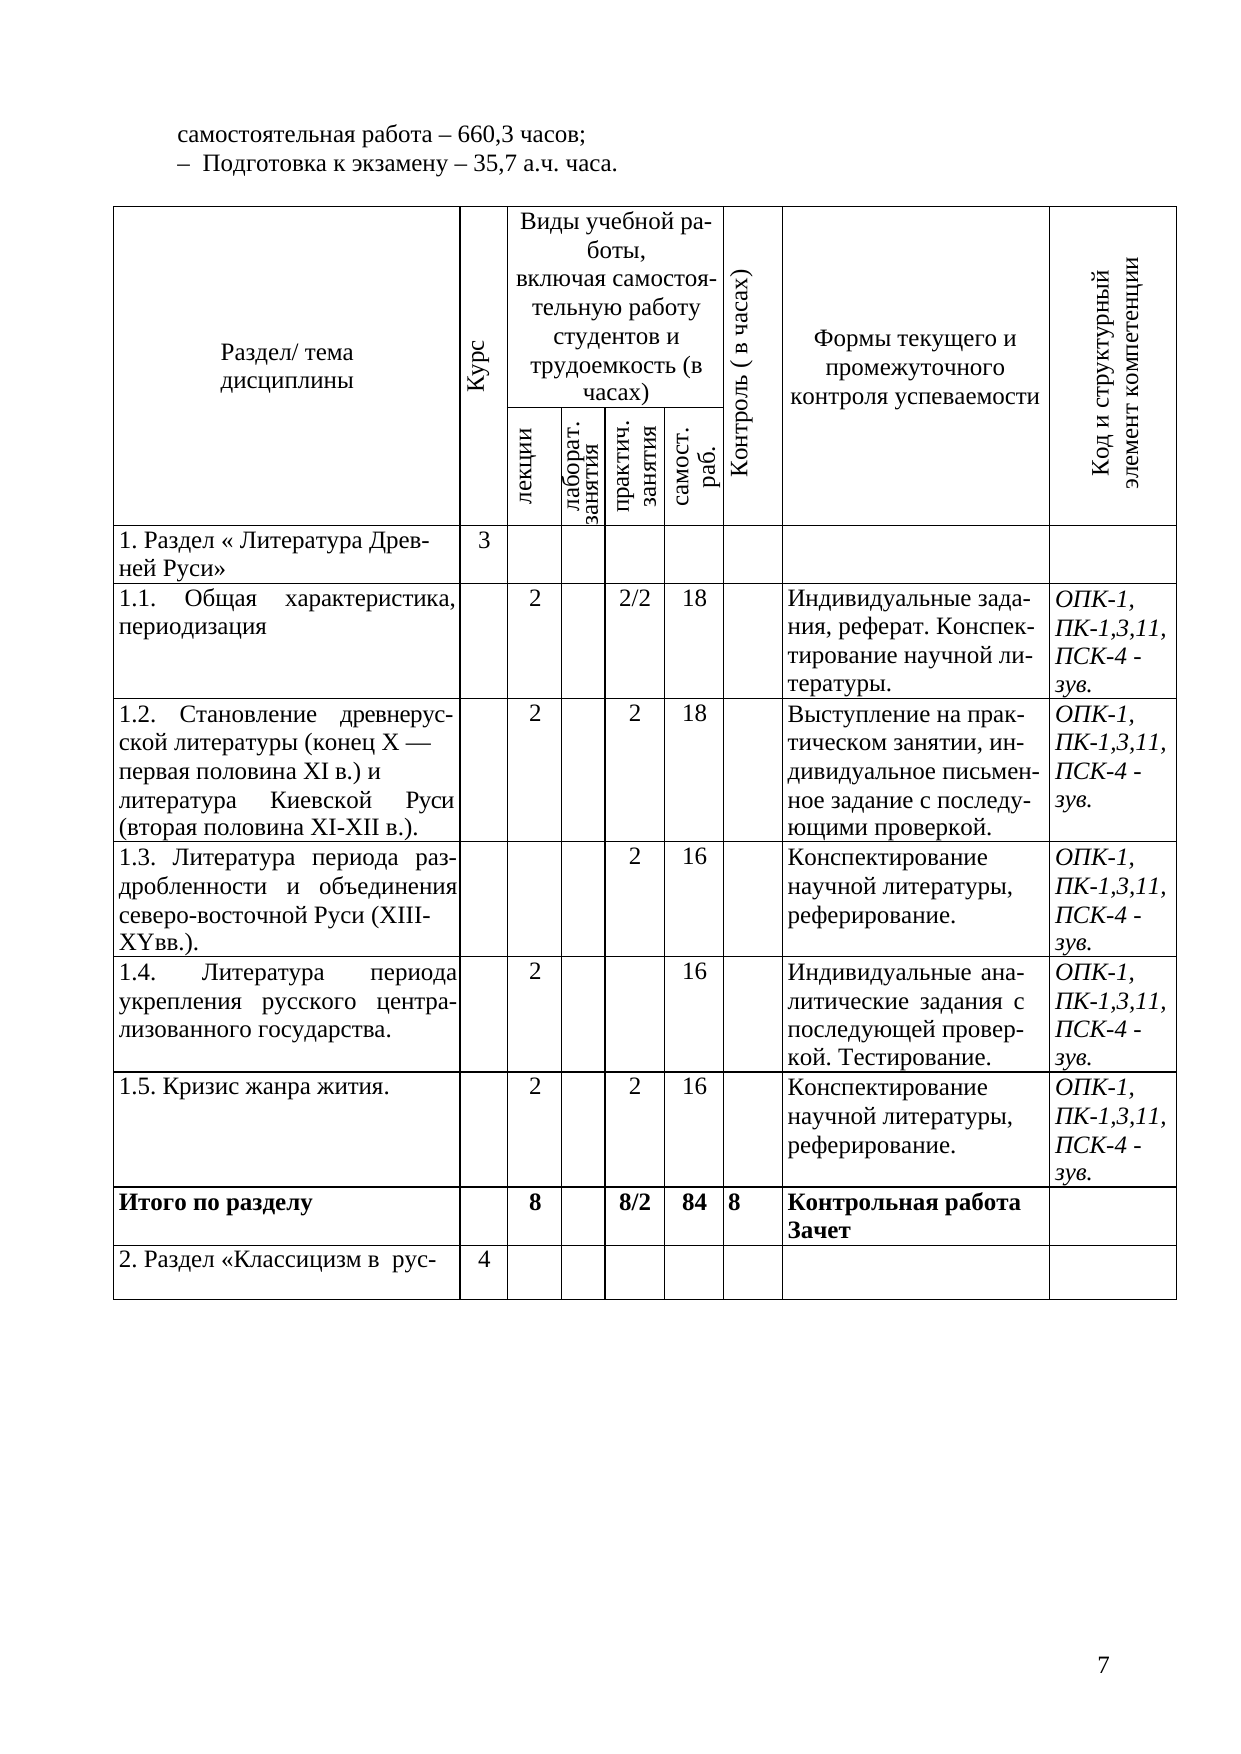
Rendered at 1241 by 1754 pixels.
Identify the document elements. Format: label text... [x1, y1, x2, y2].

table_cell [562, 842, 604, 956]
table_cell [562, 584, 604, 698]
table_cell 1.1. Общая характеристика, периодизация [114, 584, 459, 698]
list Подготовка к экзамену – 35,7 а.ч. часа. [177, 148, 1190, 176]
table_cell Контрольная работа Зачет [783, 1188, 1049, 1244]
table_header Формы текущего и промежуточного контроля успеваемости [783, 207, 1049, 525]
table_cell [508, 842, 561, 956]
table_cell [562, 1246, 604, 1298]
table_cell [724, 842, 782, 956]
table_header Код и структурный элемент компетенции [1050, 207, 1176, 525]
table_cell 2 [508, 584, 561, 698]
table_cell [606, 1246, 664, 1298]
table_cell ОПК-1, ПК-1,3,11, ПСК-4 - зув. [1050, 699, 1176, 841]
table_cell [665, 1246, 723, 1298]
table_cell 18 [665, 584, 723, 698]
table_cell 2/2 [606, 584, 664, 698]
table_cell 2. Раздел «Классицизм в рус- [114, 1246, 459, 1298]
table_cell [665, 526, 723, 583]
table_cell [1050, 1188, 1176, 1244]
table_cell [508, 1246, 561, 1298]
table_cell [461, 842, 507, 956]
table_cell ОПК-1, ПК-1,3,11, ПСК-4 - зув. [1050, 957, 1176, 1071]
table_cell [724, 699, 782, 841]
table_cell [461, 1188, 507, 1244]
table_cell [606, 957, 664, 1071]
table_cell 2 [508, 699, 561, 841]
table_cell [562, 526, 604, 583]
table_cell 84 [665, 1188, 723, 1244]
table_cell Индивидуальные ана- литические задания с последующей провер- кой. Тестирование. [783, 957, 1049, 1071]
table_cell практич. занятия [606, 408, 664, 525]
table_cell 2 [508, 1073, 561, 1186]
table_cell 1.5. Кризис жанра жития. [114, 1073, 459, 1186]
table_cell 4 [461, 1246, 507, 1298]
table_cell 16 [665, 842, 723, 956]
table_cell [724, 1073, 782, 1186]
table_cell 1.4. Литература периода укрепления русского центра- лизованного государства. [114, 957, 459, 1071]
table_cell самост. раб. [665, 408, 723, 525]
table_cell 16 [665, 1073, 723, 1186]
text самостоятельная работа – 660,3 часов; [177, 119, 1190, 147]
table_cell ОПК-1, ПК-1,3,11, ПСК-4 - зув. [1050, 1073, 1176, 1186]
table_cell 1. Раздел « Литература Древ- ней Руси» [114, 526, 459, 583]
table_cell 2 [606, 699, 664, 841]
table_cell [1050, 1246, 1176, 1298]
table_cell 16 [665, 957, 723, 1071]
table_cell [724, 526, 782, 583]
table_cell [508, 526, 561, 583]
table_cell 1.3. Литература периода раз- дробленности и объединения северо-восточной Руси (XIII- XYвв.). [114, 842, 459, 956]
table_cell [606, 526, 664, 583]
table_cell 3 [461, 526, 507, 583]
table_header Виды учебной ра- боты, включая самостоя- тельную работу студентов и трудоемкость (в часах) [508, 207, 723, 407]
table_cell [562, 957, 604, 1071]
table_cell Выступление на прак- тическом занятии, ин- дивидуальное письмен- ное задание с последу- ющими проверкой. [783, 699, 1049, 841]
table_cell [783, 1246, 1049, 1298]
table_cell лаборат. занятия [562, 408, 604, 525]
table_cell [461, 1073, 507, 1186]
table_cell [461, 957, 507, 1071]
table_cell 8 [724, 1188, 782, 1244]
table_cell Конспектирование научной литературы, реферирование. [783, 1073, 1049, 1186]
table_header Контроль ( в часах) [724, 207, 782, 525]
table_cell Индивидуальные зада- ния, реферат. Конспек- тирование научной ли- тературы. [783, 584, 1049, 698]
table_cell 1.2. Становление древнерус- ской литературы (конец X — первая половина XI в.) и литература Киевской Руси (вторая половина XI-XII в.). [114, 699, 459, 841]
table_cell 18 [665, 699, 723, 841]
table_cell [724, 584, 782, 698]
table_cell [1050, 526, 1176, 583]
table_header Курс [461, 207, 507, 525]
table_cell Итого по разделу [114, 1188, 459, 1244]
table_cell ОПК-1, ПК-1,3,11, ПСК-4 - зув. [1050, 584, 1176, 698]
table_cell 8 [508, 1188, 561, 1244]
table_header Раздел/ тема дисциплины [114, 207, 459, 525]
table_cell 2 [606, 1073, 664, 1186]
table_cell [562, 699, 604, 841]
table_cell [724, 1246, 782, 1298]
table_cell 8/2 [606, 1188, 664, 1244]
table_cell [783, 526, 1049, 583]
table_cell 2 [508, 957, 561, 1071]
table_cell [461, 699, 507, 841]
table_cell [461, 584, 507, 698]
table_cell [724, 957, 782, 1071]
table_cell Конспектирование научной литературы, реферирование. [783, 842, 1049, 956]
table_cell 2 [606, 842, 664, 956]
table_cell лекции [508, 408, 561, 525]
table_cell [562, 1188, 604, 1244]
table_cell ОПК-1, ПК-1,3,11, ПСК-4 - зув. [1050, 842, 1176, 956]
table_cell [562, 1073, 604, 1186]
